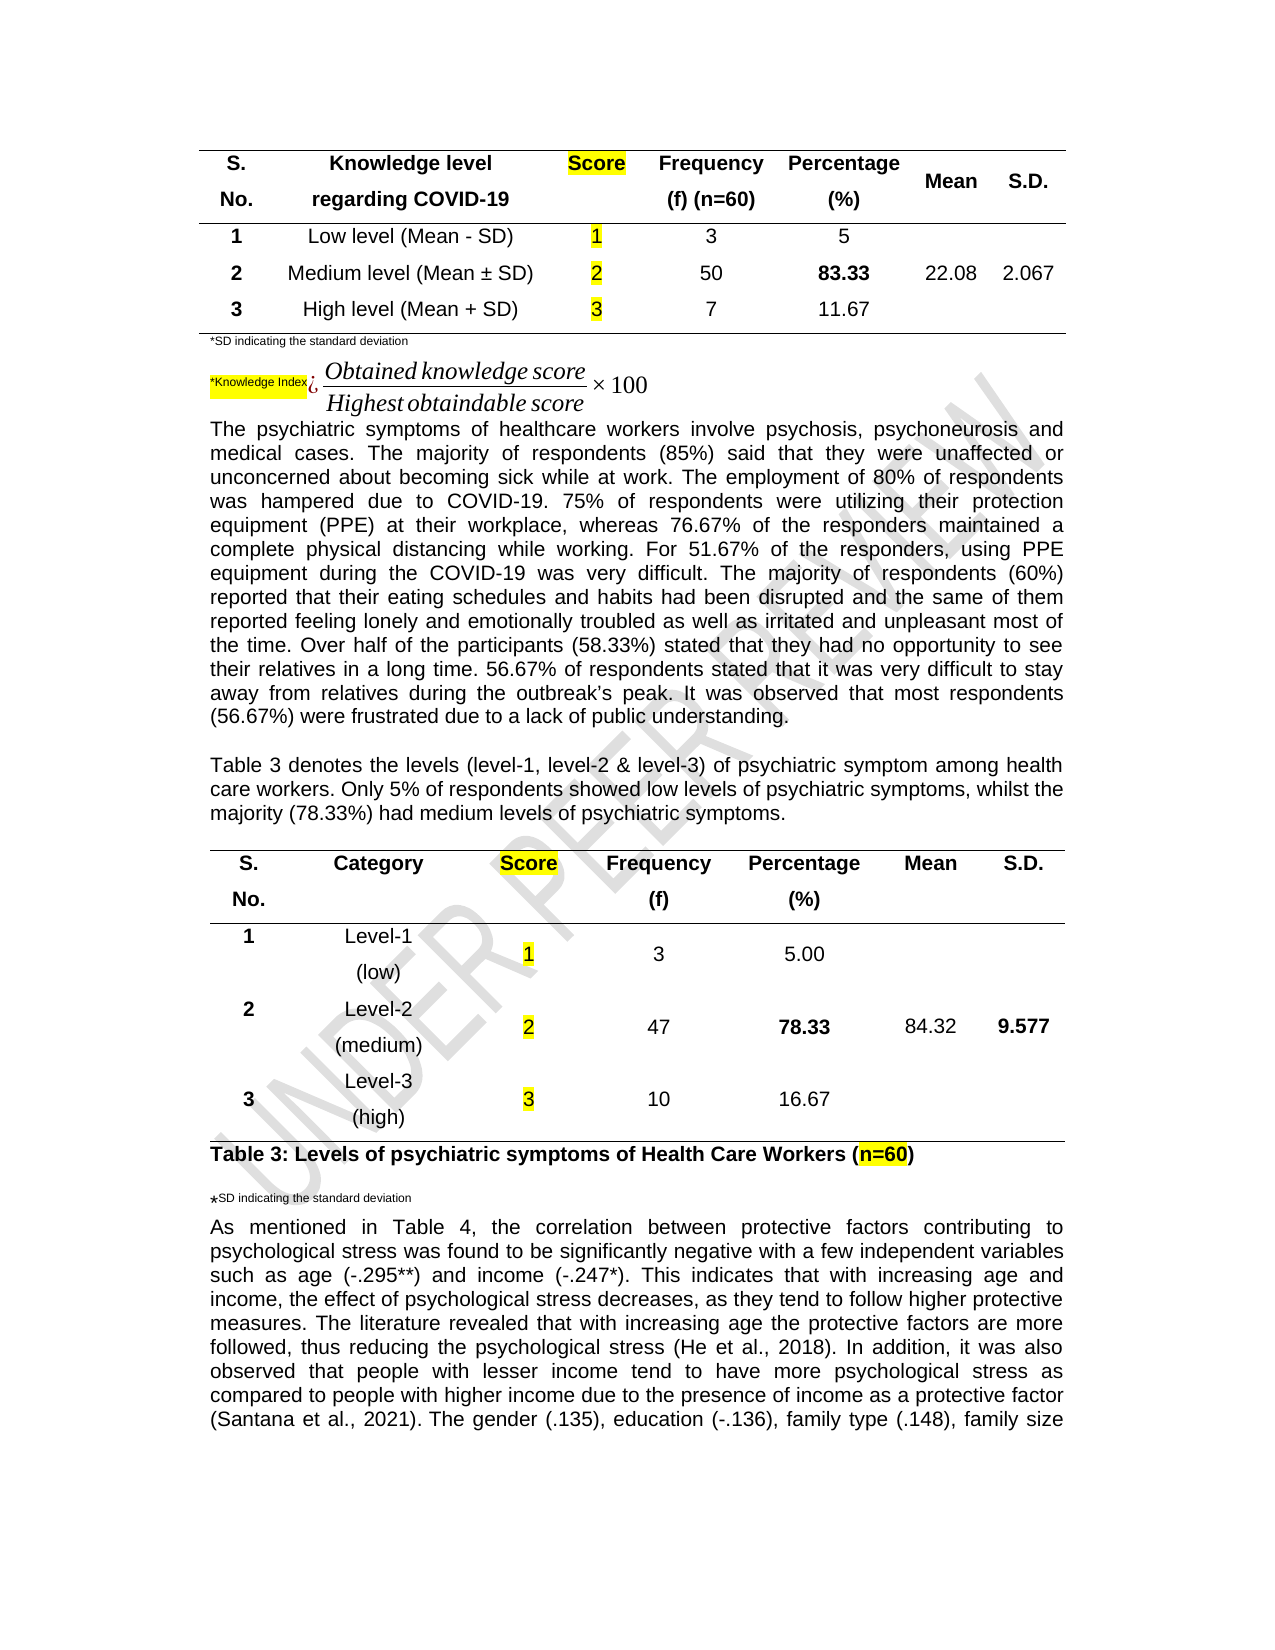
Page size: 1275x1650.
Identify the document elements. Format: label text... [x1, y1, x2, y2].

table_cell 22.08 [912, 224, 991, 333]
table_cell 11.67 [776, 297, 912, 333]
table_cell 84.32 [879, 924, 982, 1141]
text *SD indicating the standard deviation [210, 334, 1065, 358]
table_cell 1 [210, 924, 287, 996]
table_cell 2.067 [991, 224, 1066, 333]
table_cell 1 [548, 224, 646, 260]
table_header S. No. [199, 151, 274, 223]
table_header Percentage (%) [730, 851, 879, 923]
table_cell High level (Mean + SD) [274, 297, 547, 333]
table_header Category [287, 851, 469, 923]
table_cell 3 [588, 924, 729, 996]
table_header Knowledge level regarding COVID-19 [274, 151, 547, 223]
table_header Mean [879, 851, 982, 923]
text *SD indicating the standard deviation [210, 1191, 1065, 1215]
text *Knowledge Index [210, 358, 1065, 417]
table_cell 2 [210, 996, 287, 1069]
text Table 3: Levels of psychiatric symptoms of Health Care Workers (n=60) [210, 1142, 859, 1166]
table_cell 3 [548, 297, 646, 333]
table_cell Low level (Mean - SD) [274, 224, 547, 260]
table_cell 1 [199, 224, 274, 260]
table_cell 2 [470, 996, 588, 1069]
table_cell 83.33 [776, 260, 912, 297]
table_header Frequency (f) [588, 851, 729, 923]
table_header S.D. [991, 151, 1066, 223]
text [210, 1215, 1065, 1430]
table_cell 7 [646, 297, 776, 333]
table_cell Level-3 (high) [287, 1069, 469, 1141]
table_cell 5 [776, 224, 912, 260]
table_header Percentage (%) [776, 151, 912, 223]
table_cell Level-1 (low) [287, 924, 469, 996]
table_cell 10 [588, 1069, 729, 1141]
table_header Frequency (f) (n=60) [646, 151, 776, 223]
table_cell 50 [646, 260, 776, 297]
table_header Score [548, 151, 646, 223]
text The psychiatric symptoms of healthcare workers involve psychosis, psychoneurosis and medical cases. The majority of respondents (85%) said that they were unaffected or unconcerned about becoming sick while at work. The employment of 80% of respondents was hampered due to COVID-19. 75% of respondents were utilizing their protection equipment (PPE) at their workplace, whereas 76.67% of the responders maintained a complete physical distancing while working. For 51.67% of the responders, using PPE equipment during the COVID-19 was very difficult. The majority of respondents (60%) reported that their eating schedules and habits had been disrupted and the same of them reported feeling lonely and emotionally troubled as well as irritated and unpleasant most of the time. Over half of the participants (58.33%) stated that they had no opportunity to see their relatives in a long time. 56.67% of respondents stated that it was very difficult to stay away from relatives during the outbreak’s peak. It was observed that most respondents (56.67%) were frustrated due to a lack of public understanding. [210, 417, 1065, 728]
table_cell 5.00 [730, 924, 879, 996]
table_cell 1 [470, 924, 588, 996]
table_cell 3 [646, 224, 776, 260]
table_cell 3 [199, 297, 274, 333]
table_cell 16.67 [730, 1069, 879, 1141]
table_cell 3 [210, 1069, 287, 1141]
table_header S. No. [210, 851, 287, 923]
table_cell 47 [588, 996, 729, 1069]
table_cell Medium level (Mean ± SD) [274, 260, 547, 297]
table_cell 2 [199, 260, 274, 297]
table_cell 3 [470, 1069, 588, 1141]
table_cell Level-2 (medium) [287, 996, 469, 1069]
text Table 3 denotes the levels (level-1, level-2 & level-3) of psychiatric symptom among health care workers. Only 5% of respondents showed low levels of psychiatric symptoms, whilst the majority (78.33%) had medium levels of psychiatric symptoms. [210, 753, 1065, 825]
table_header S.D. [982, 851, 1065, 923]
table_header Score [470, 851, 588, 923]
table_cell 78.33 [730, 996, 879, 1069]
table_header Mean [912, 151, 991, 223]
table_cell 9.577 [982, 924, 1065, 1141]
table_cell 2 [548, 260, 646, 297]
